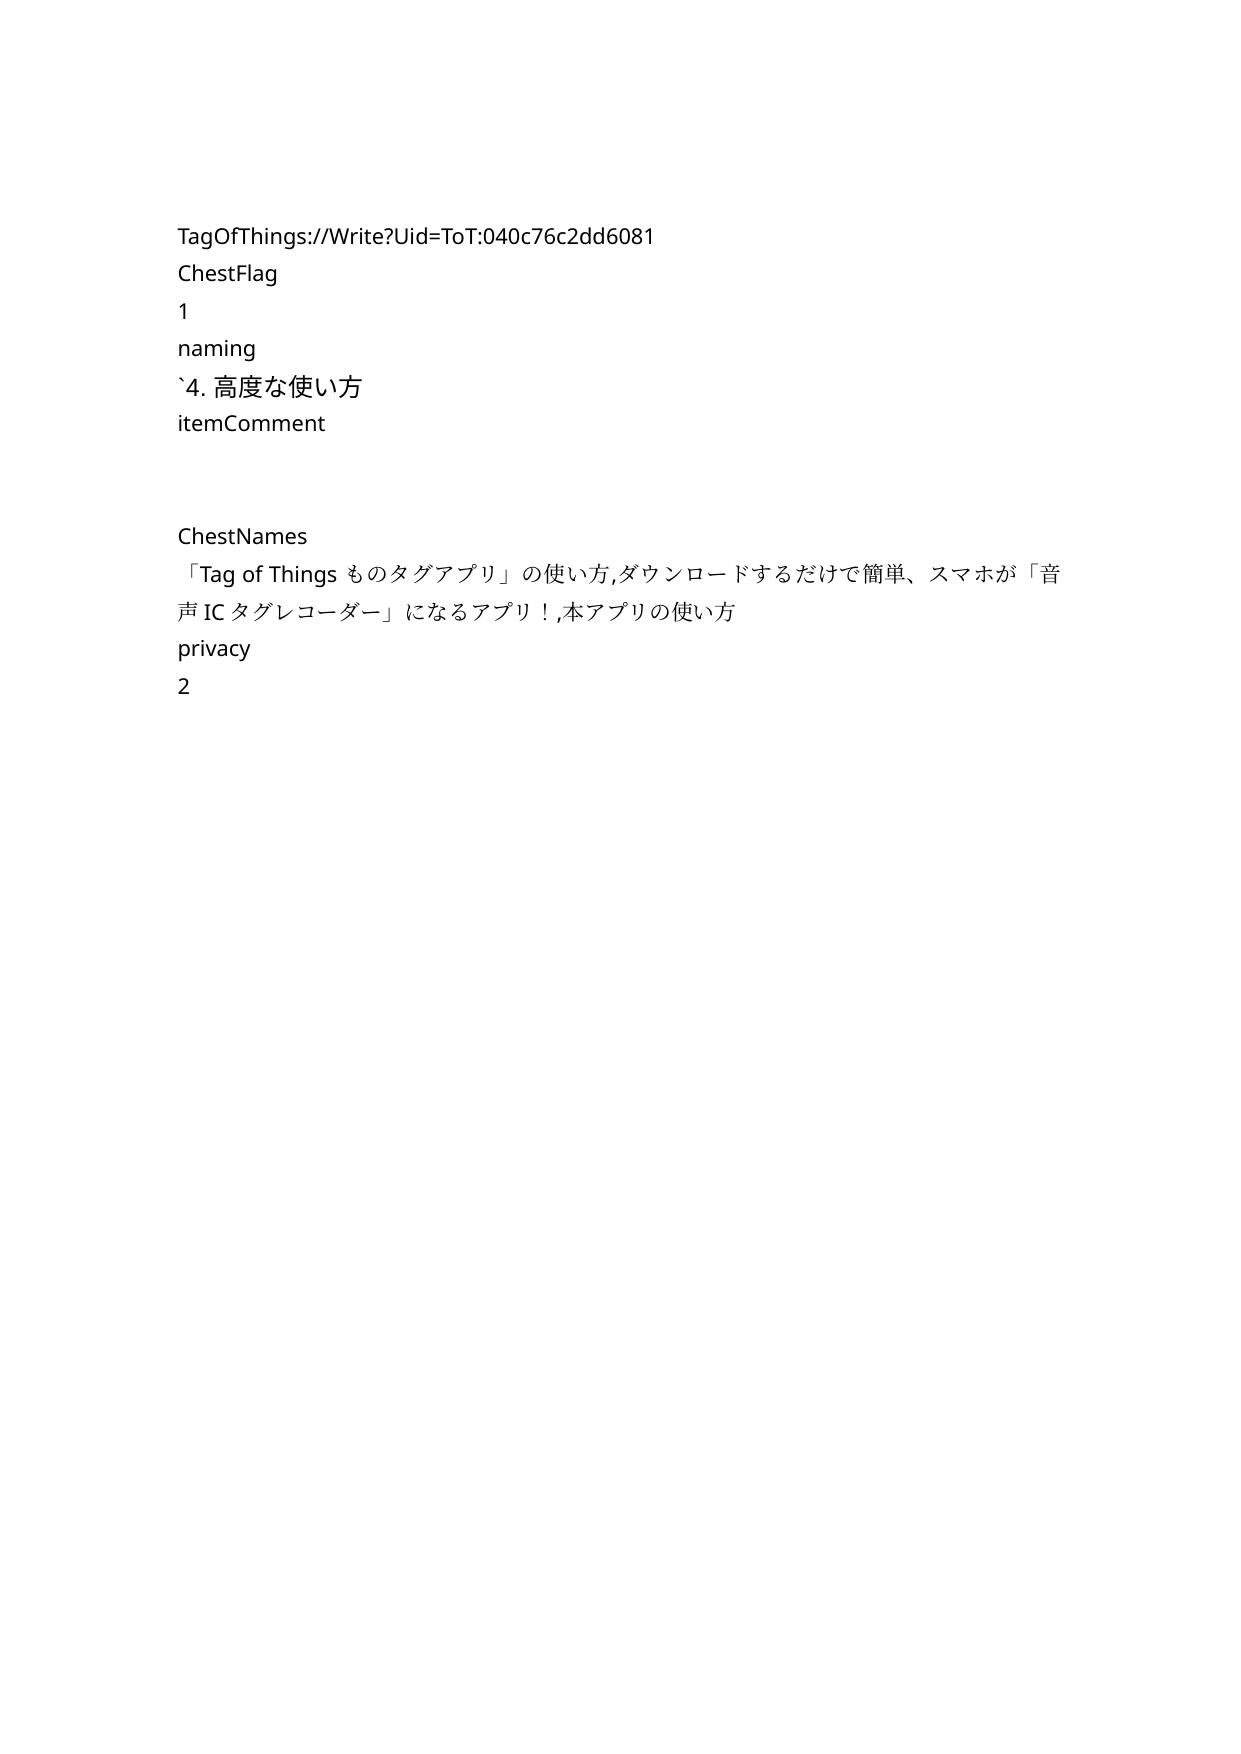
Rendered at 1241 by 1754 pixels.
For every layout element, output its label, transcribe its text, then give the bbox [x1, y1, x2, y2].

text 2 [177, 667, 1063, 704]
text itemComment [177, 404, 1063, 442]
text naming [177, 329, 1063, 367]
text TagOfThings://Write?Uid=ToT:040c76c2dd6081 [177, 217, 1063, 254]
text 「Tag of Things ものタグアプリ」の使い方,ダウンロードするだけで簡単、スマホが「音声ICタグレコーダー」になるアプリ！,本アプリの使い方 [177, 554, 1063, 629]
text ChestFlag [177, 254, 1063, 292]
text privacy [177, 629, 1063, 667]
subtitle `4. 高度な使い方 [177, 367, 1063, 404]
text 1 [177, 292, 1063, 329]
text ChestNames [177, 517, 1063, 554]
